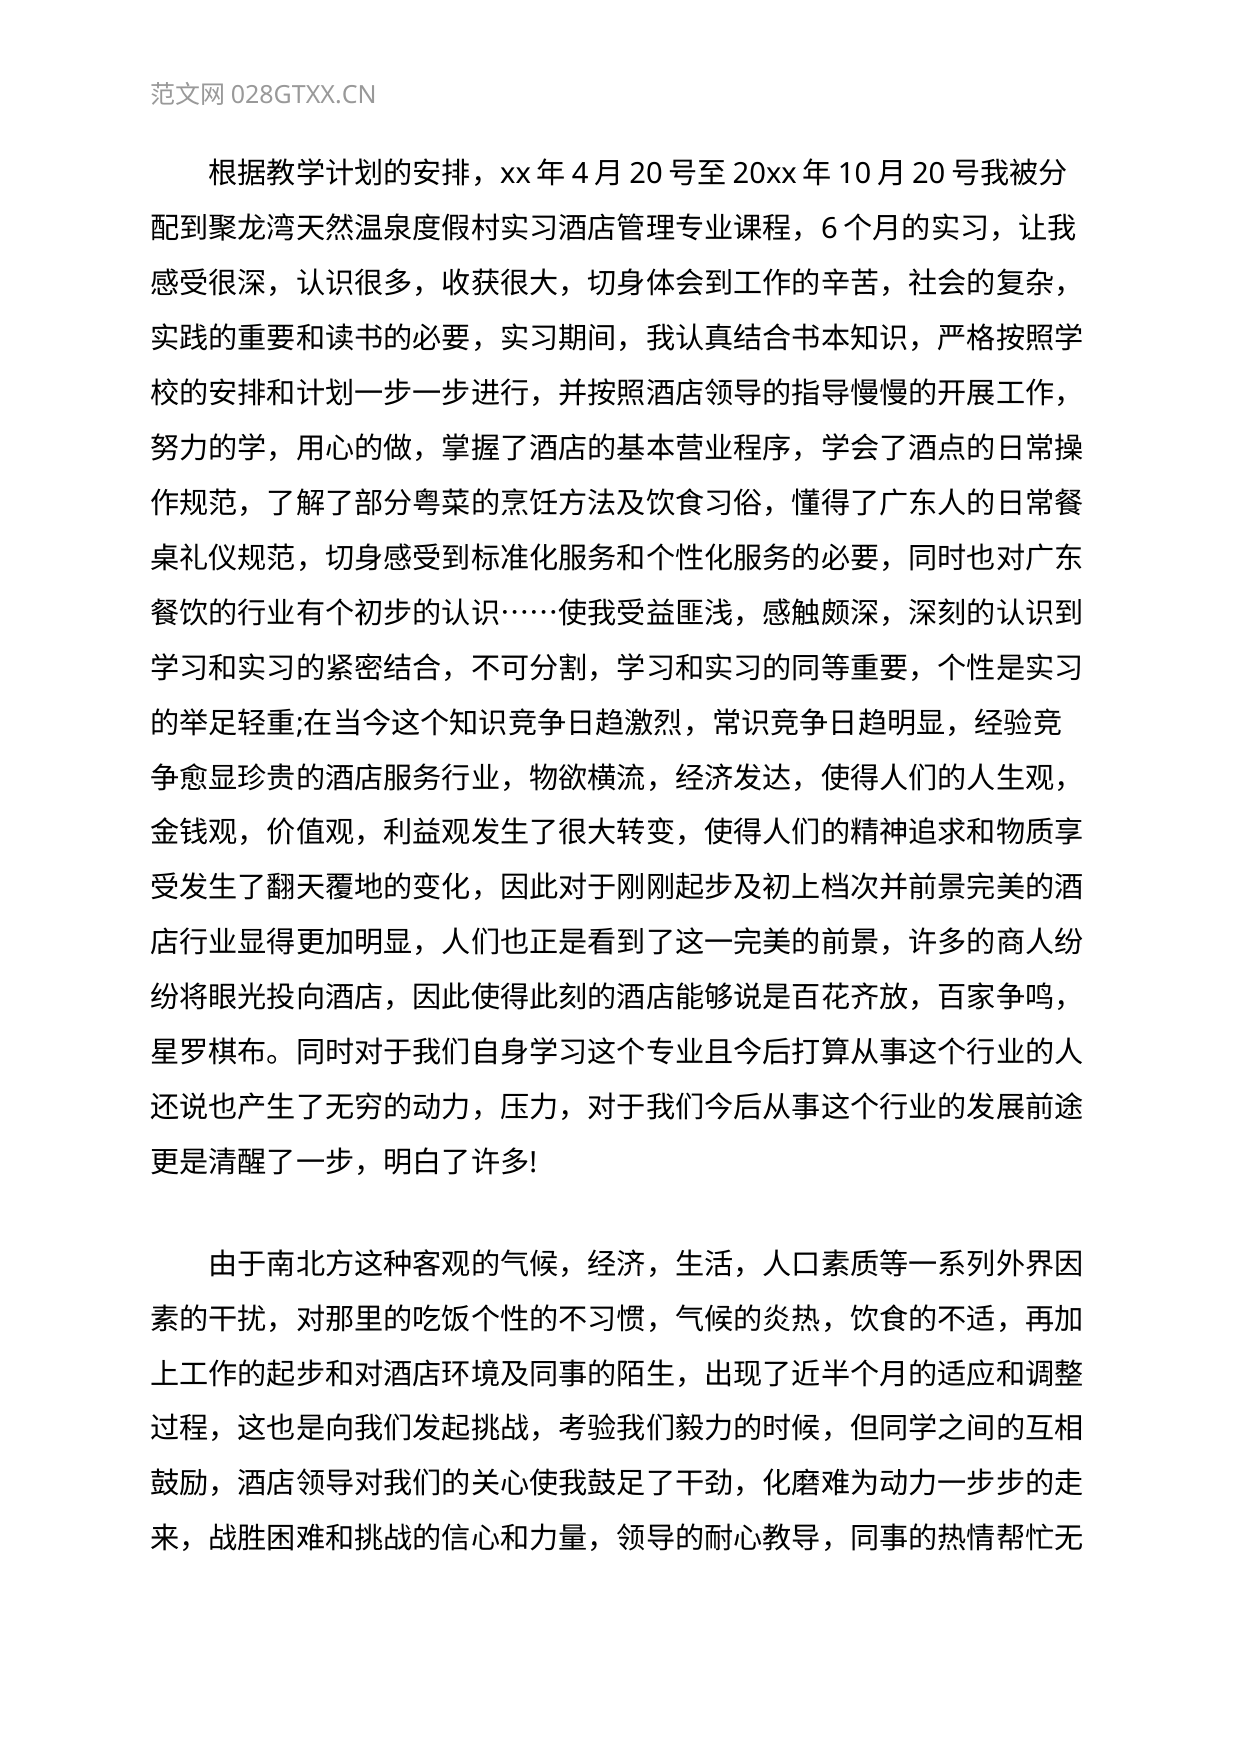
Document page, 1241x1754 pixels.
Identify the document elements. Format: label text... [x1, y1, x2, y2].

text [150, 1240, 1090, 1557]
text 根据教学计划的安排，xx年4月20号至20xx年10月20号我被分配到聚龙湾天然温泉度假村实习酒店管理专业课程，6个月的实习，让我感受很深，认识很多，收获很大，切身体会到工作的辛苦，社会的复杂，实践的重要和读书的必要，实习期间，我认真结合书本知识，严格按照学校的安排和计划一步一步进行，并按照酒店领导的指导慢慢的开展工作，努力的学，用心的做，掌握了酒店的基本营业程序，学会了酒点的日常操作规范，了解了部分粤菜的烹饪方法及饮食习俗，懂得了广东人的日常餐桌礼仪规范，切身感受到标准化服务和个性化服务的必要，同时也对广东餐饮的行业有个初步的认识……使我受益匪浅，感触颇深，深刻的认识到学习和实习的紧密结合，不可分割，学习和实习的同等重要，个性是实习的举足轻重;在当今这个知识竞争日趋激烈，常识竞争日趋明显，经验竞争愈显珍贵的酒店服务行业，物欲横流，经济发达，使得人们的人生观，金钱观，价值观，利益观发生了很大转变，使得人们的精神追求和物质享受发生了翻天覆地的变化，因此对于刚刚起步及初上档次并前景完美的酒店行业显得更加明显，人们也正是看到了这一完美的前景，许多的商人纷纷将眼光投向酒店，因此使得此刻的酒店能够说是百花齐放，百家争鸣，星罗棋布。同时对于我们自身学习这个专业且今后打算从事这个行业的人还说也产生了无穷的动力，压力，对于我们今后从事这个行业的发展前途更是清醒了一步，明白了许多! [150, 150, 1090, 1181]
